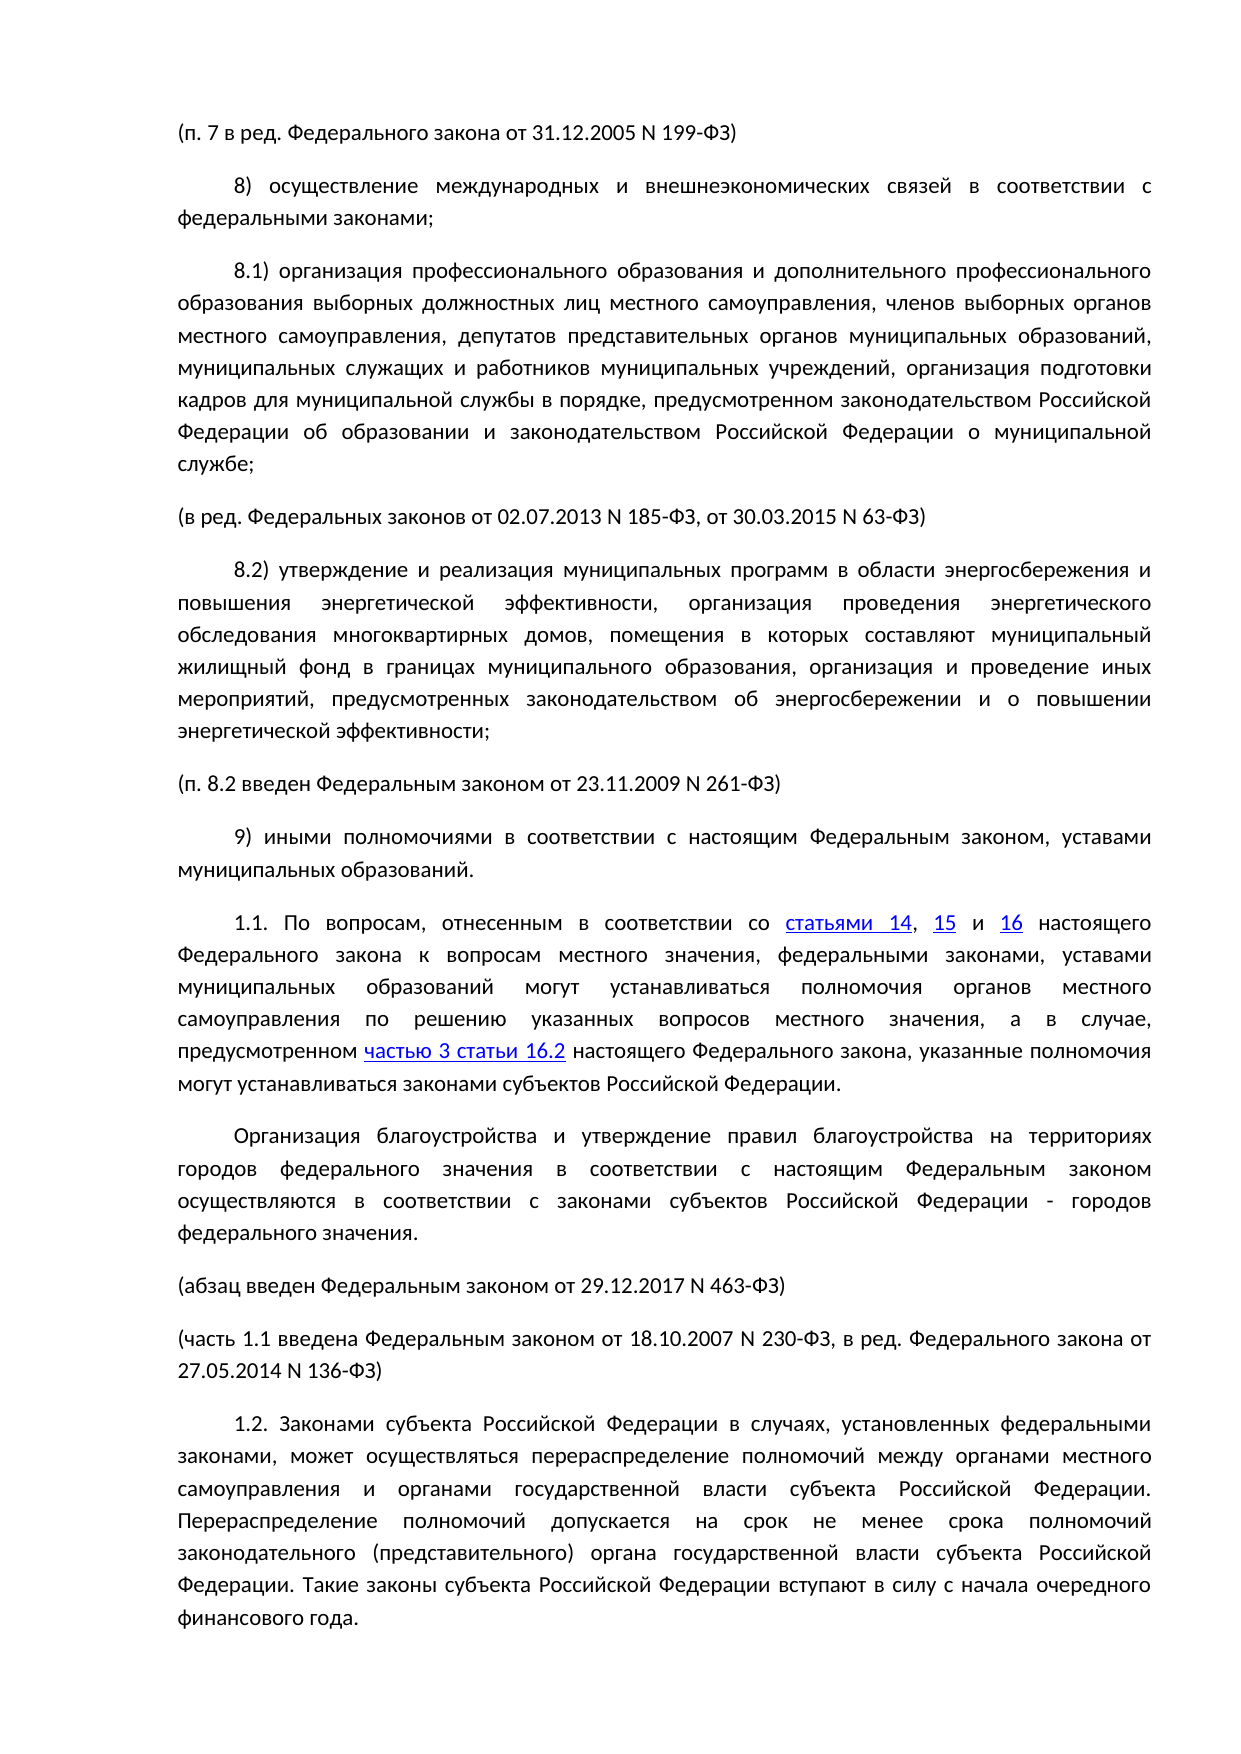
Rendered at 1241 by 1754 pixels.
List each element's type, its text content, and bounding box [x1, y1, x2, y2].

text Организация благоустройства и утверждение правил благоустройства на территориях городов федерального значения в соответствии с настоящим Федеральным законом осуществляются в соответствии с законами субъектов Российской Федерации - городов федерального значения. [177, 1122, 1152, 1246]
text (абзац введен Федеральным законом от 29.12.2017 N 463-ФЗ) [177, 1271, 1152, 1299]
text 8.2) утверждение и реализация муниципальных программ в области энергосбережения и повышения энергетической эффективности, организация проведения энергетического обследования многоквартирных домов, помещения в которых составляют муниципальный жилищный фонд в границах муниципального образования, организация и проведение иных мероприятий, предусмотренных законодательством об энергосбережении и о повышении энергетической эффективности; [177, 556, 1152, 744]
text 1.1. По вопросам, отнесенным в соответствии со статьями 14, 15 и 16 настоящего Федерального закона к вопросам местного значения, федеральными законами, уставами муниципальных образований могут устанавливаться полномочия органов местного самоуправления по решению указанных вопросов местного значения, а в случае, предусмотренном частью 3 статьи 16.2 настоящего Федерального закона, указанные полномочия могут устанавливаться законами субъектов Российской Федерации. [177, 908, 1152, 1097]
text 1.2. Законами субъекта Российской Федерации в случаях, установленных федеральными законами, может осуществляться перераспределение полномочий между органами местного самоуправления и органами государственной власти субъекта Российской Федерации. Перераспределение полномочий допускается на срок не менее срока полномочий законодательного (представительного) органа государственной власти субъекта Российской Федерации. Такие законы субъекта Российской Федерации вступают в силу с начала очередного финансового года. [177, 1409, 1152, 1631]
text (в ред. Федеральных законов от 02.07.2013 N 185-ФЗ, от 30.03.2015 N 63-ФЗ) [177, 502, 1152, 531]
text 8) осуществление международных и внешнеэкономических связей в соответствии с федеральными законами; [177, 171, 1152, 231]
text 9) иными полномочиями в соответствии с настоящим Федеральным законом, уставами муниципальных образований. [177, 822, 1152, 883]
text (п. 7 в ред. Федерального закона от 31.12.2005 N 199-ФЗ) [177, 118, 1152, 146]
text (часть 1.1 введена Федеральным законом от 18.10.2007 N 230-ФЗ, в ред. Федерального закона от 27.05.2014 N 136-ФЗ) [177, 1324, 1152, 1384]
text (п. 8.2 введен Федеральным законом от 23.11.2009 N 261-ФЗ) [177, 769, 1152, 797]
text 8.1) организация профессионального образования и дополнительного профессионального образования выборных должностных лиц местного самоуправления, членов выборных органов местного самоуправления, депутатов представительных органов муниципальных образований, муниципальных служащих и работников муниципальных учреждений, организация подготовки кадров для муниципальной службы в порядке, предусмотренном законодательством Российской Федерации об образовании и законодательством Российской Федерации о муниципальной службе; [177, 256, 1152, 477]
